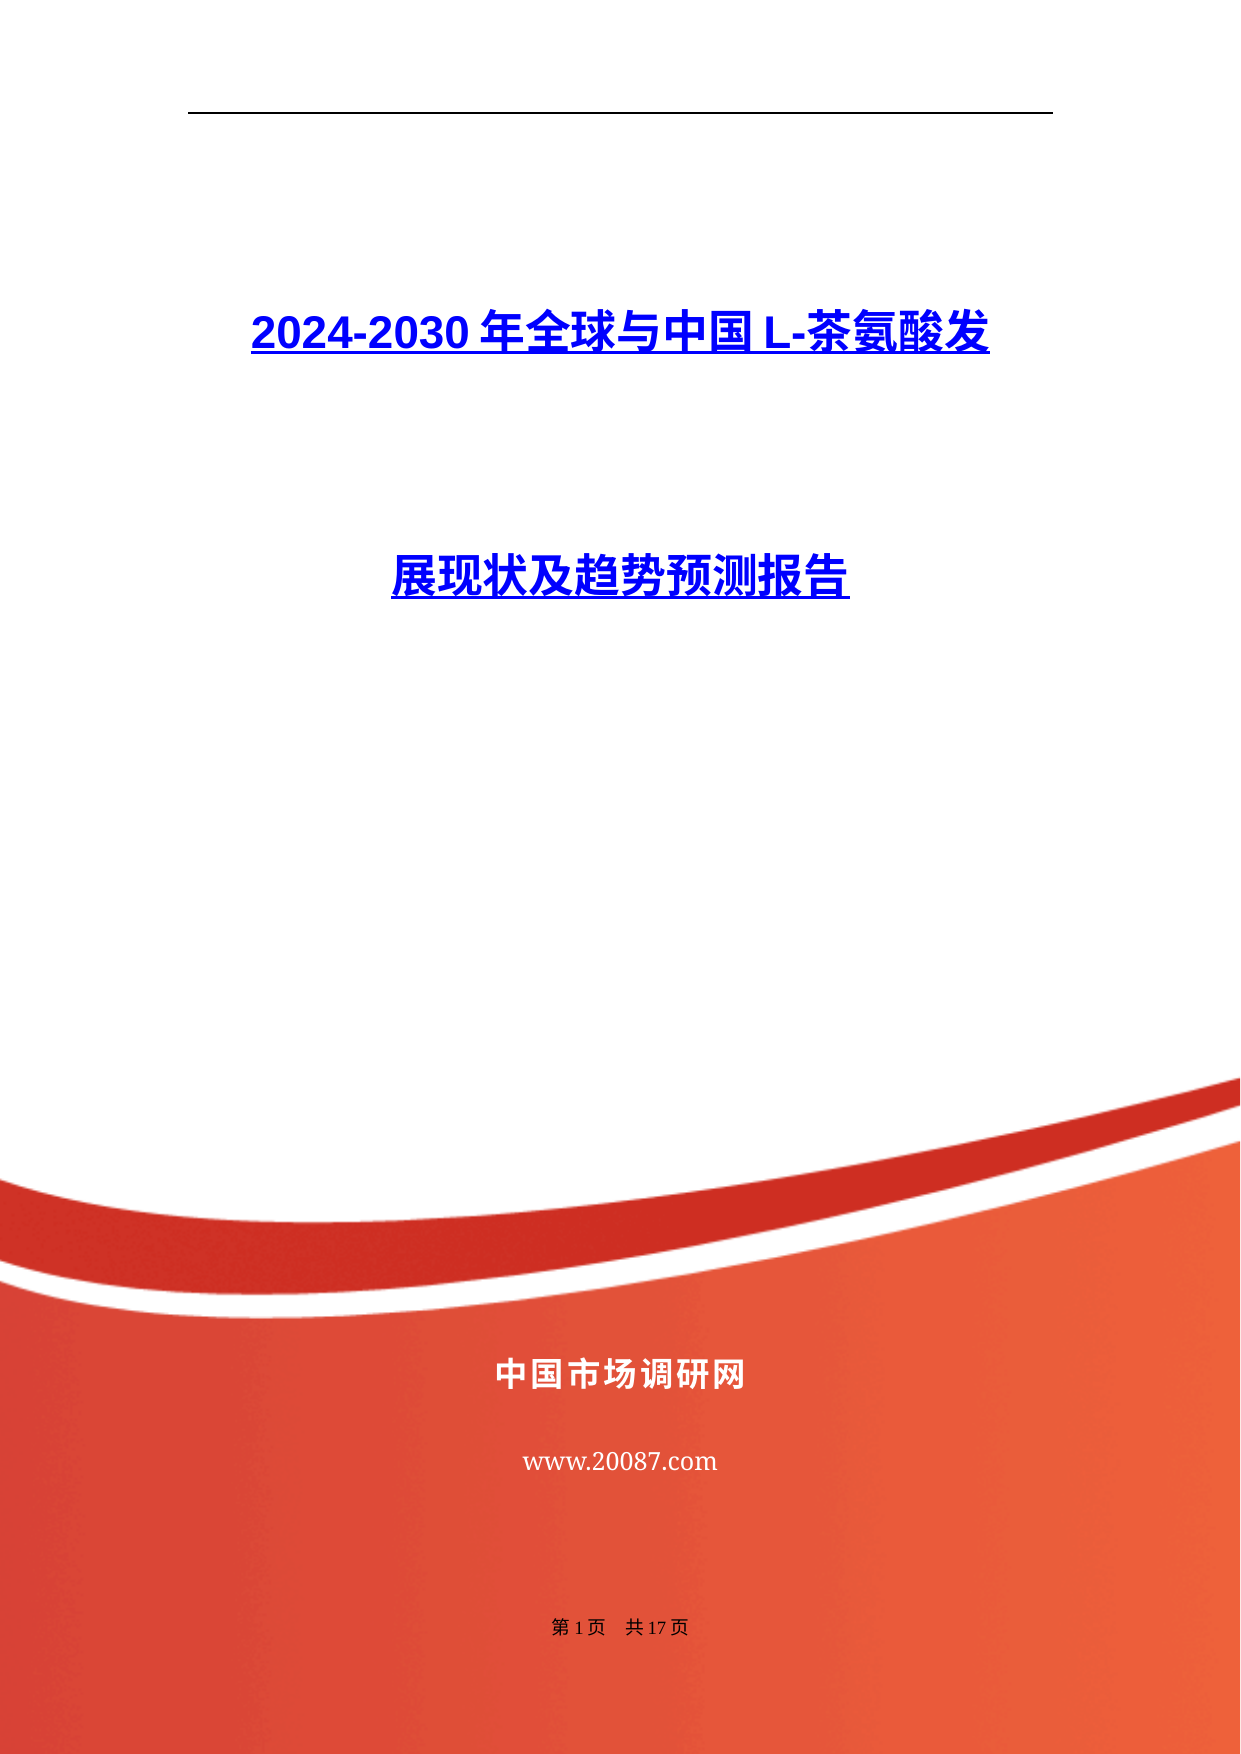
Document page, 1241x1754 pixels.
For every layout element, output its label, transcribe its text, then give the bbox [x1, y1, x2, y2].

text www.20087.com [187, 1428, 1053, 1493]
subtitle 中国市场调研网 [187, 1339, 1053, 1404]
picture [0, 1006, 1241, 1754]
table_header 2024-2030年全球与中国L-茶氨酸发展现状及趋势预测报告 [188, 207, 1053, 773]
